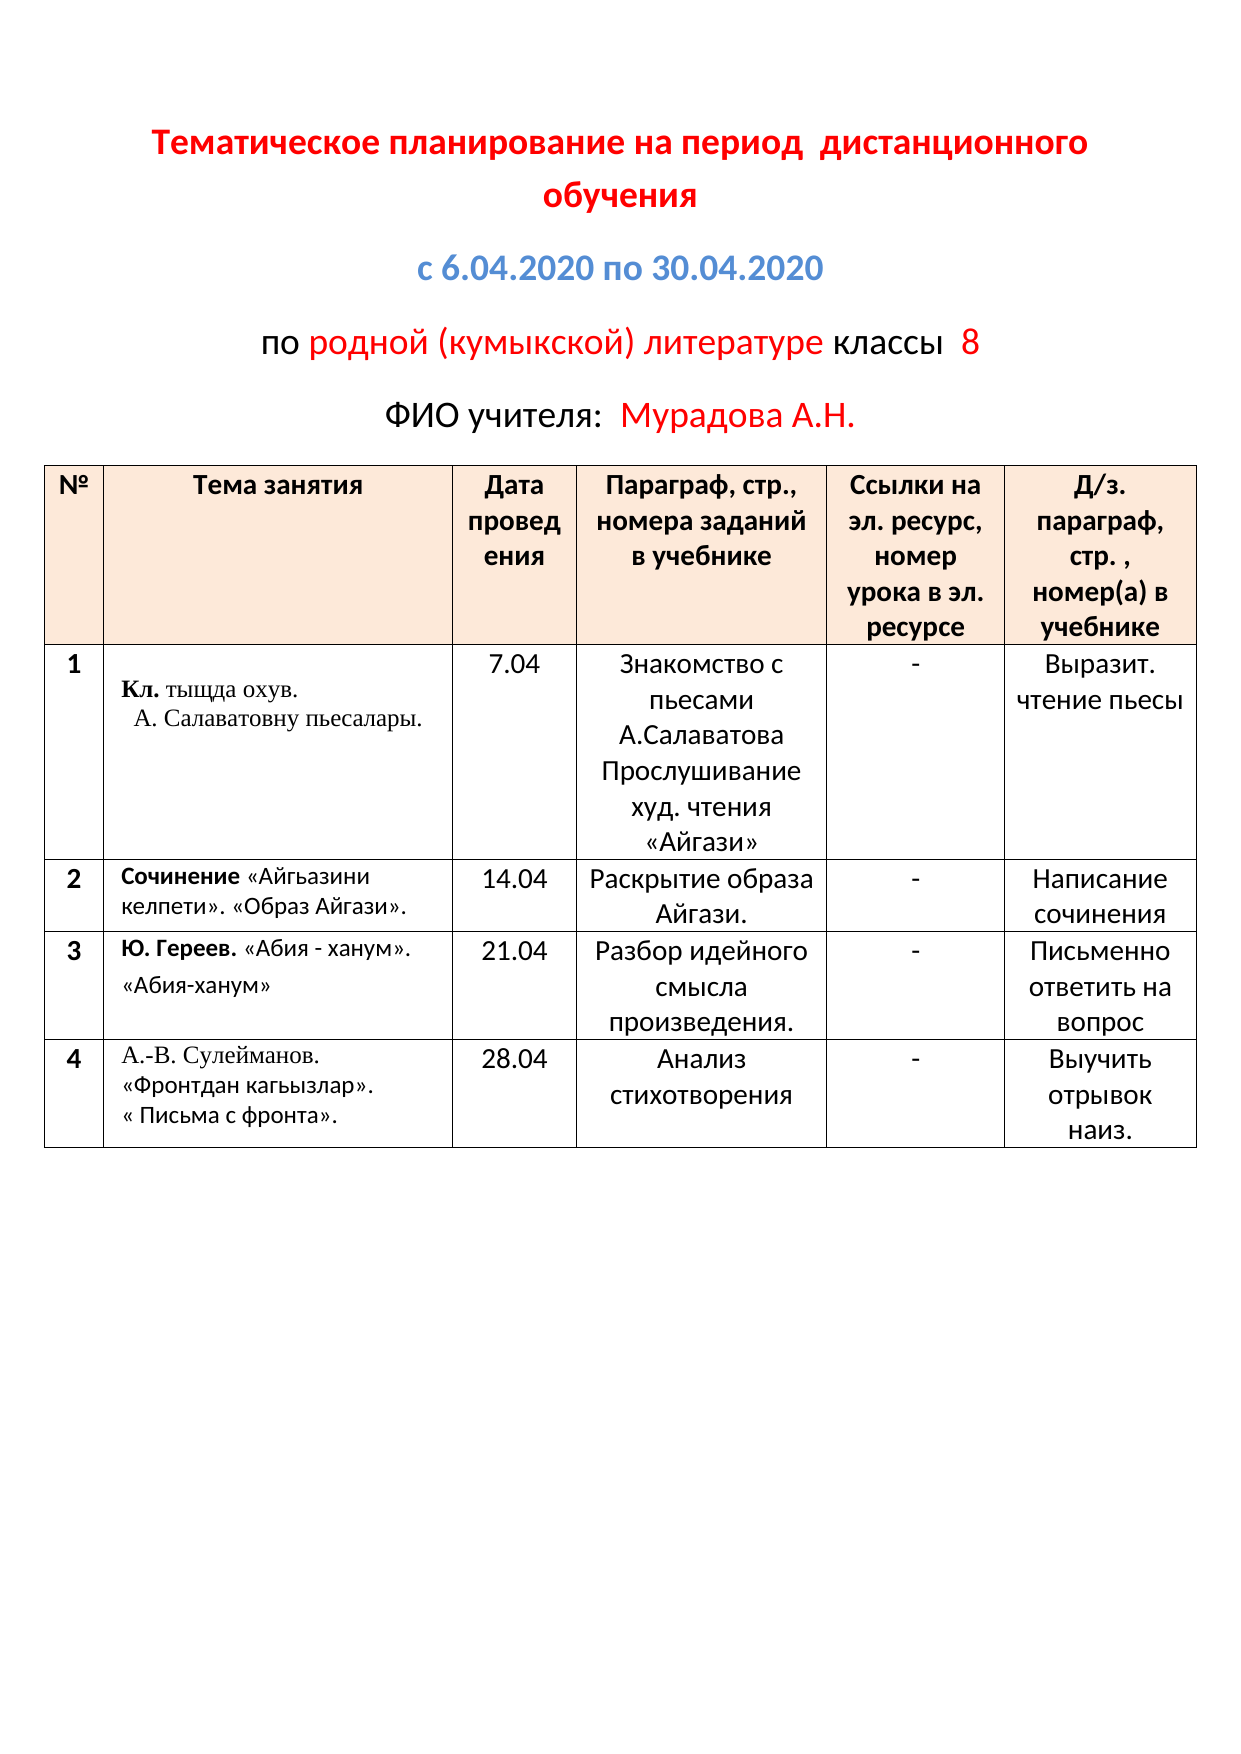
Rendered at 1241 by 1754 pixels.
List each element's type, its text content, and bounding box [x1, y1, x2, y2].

text по родной (кумыкской) литературе классы 8 [89, 318, 1152, 364]
table_cell А.-В. Сулейманов. «Фронтдан кагьызлар». « Письма с фронта». [104, 1040, 452, 1147]
table_cell 14.04 [453, 860, 576, 931]
table_cell 1 [45, 645, 103, 859]
table_header № [45, 466, 103, 644]
table_header Д/з. параграф, стр. , номер(а) в учебнике [1005, 466, 1196, 644]
table_header Дата проведения [453, 466, 576, 644]
table_header Ссылки на эл. ресурс, номер урока в эл. ресурсе [827, 466, 1004, 644]
table_cell Написание сочинения [1005, 860, 1196, 931]
text ФИО учителя: Мурадова А.Н. [89, 391, 1152, 437]
table_cell 3 [45, 932, 103, 1039]
table_cell 28.04 [453, 1040, 576, 1147]
table_cell - [827, 645, 1004, 859]
table_cell 7.04 [453, 645, 576, 859]
table_cell Сочинение «Айгьазини келпети». «Образ Айгази». [104, 860, 452, 931]
table_cell - [827, 860, 1004, 931]
table_cell - [827, 1040, 1004, 1147]
table_cell Анализ стихотворения [577, 1040, 826, 1147]
table_cell Раскрытие образа Айгази. [577, 860, 826, 931]
table_cell - [827, 932, 1004, 1039]
table_header Тема занятия [104, 466, 452, 644]
text с 6.04.2020 по 30.04.2020 [89, 244, 1152, 290]
table_cell Выразит. чтение пьесы [1005, 645, 1196, 859]
table_cell 2 [45, 860, 103, 931]
table_cell 21.04 [453, 932, 576, 1039]
table_cell Выучить отрывок наиз. [1005, 1040, 1196, 1147]
table_cell Разбор идейного смысла произведения. [577, 932, 826, 1039]
table_cell Письменно ответить на вопрос [1005, 932, 1196, 1039]
table_cell Знакомство с пьесами А.Салаватова Прослушивание худ. чтения «Айгази» [577, 645, 826, 859]
table_header Параграф, стр., номера заданий в учебнике [577, 466, 826, 644]
table_cell Кл. тыщда охув. А. Салаватовну пьесалары. [104, 645, 452, 859]
table_cell 4 [45, 1040, 103, 1147]
text Тематическое планирование на период дистанционного обучения [89, 118, 1152, 217]
table_cell Ю. Гереев. «Абия - ханум». «Абия-ханум» [104, 932, 452, 1039]
